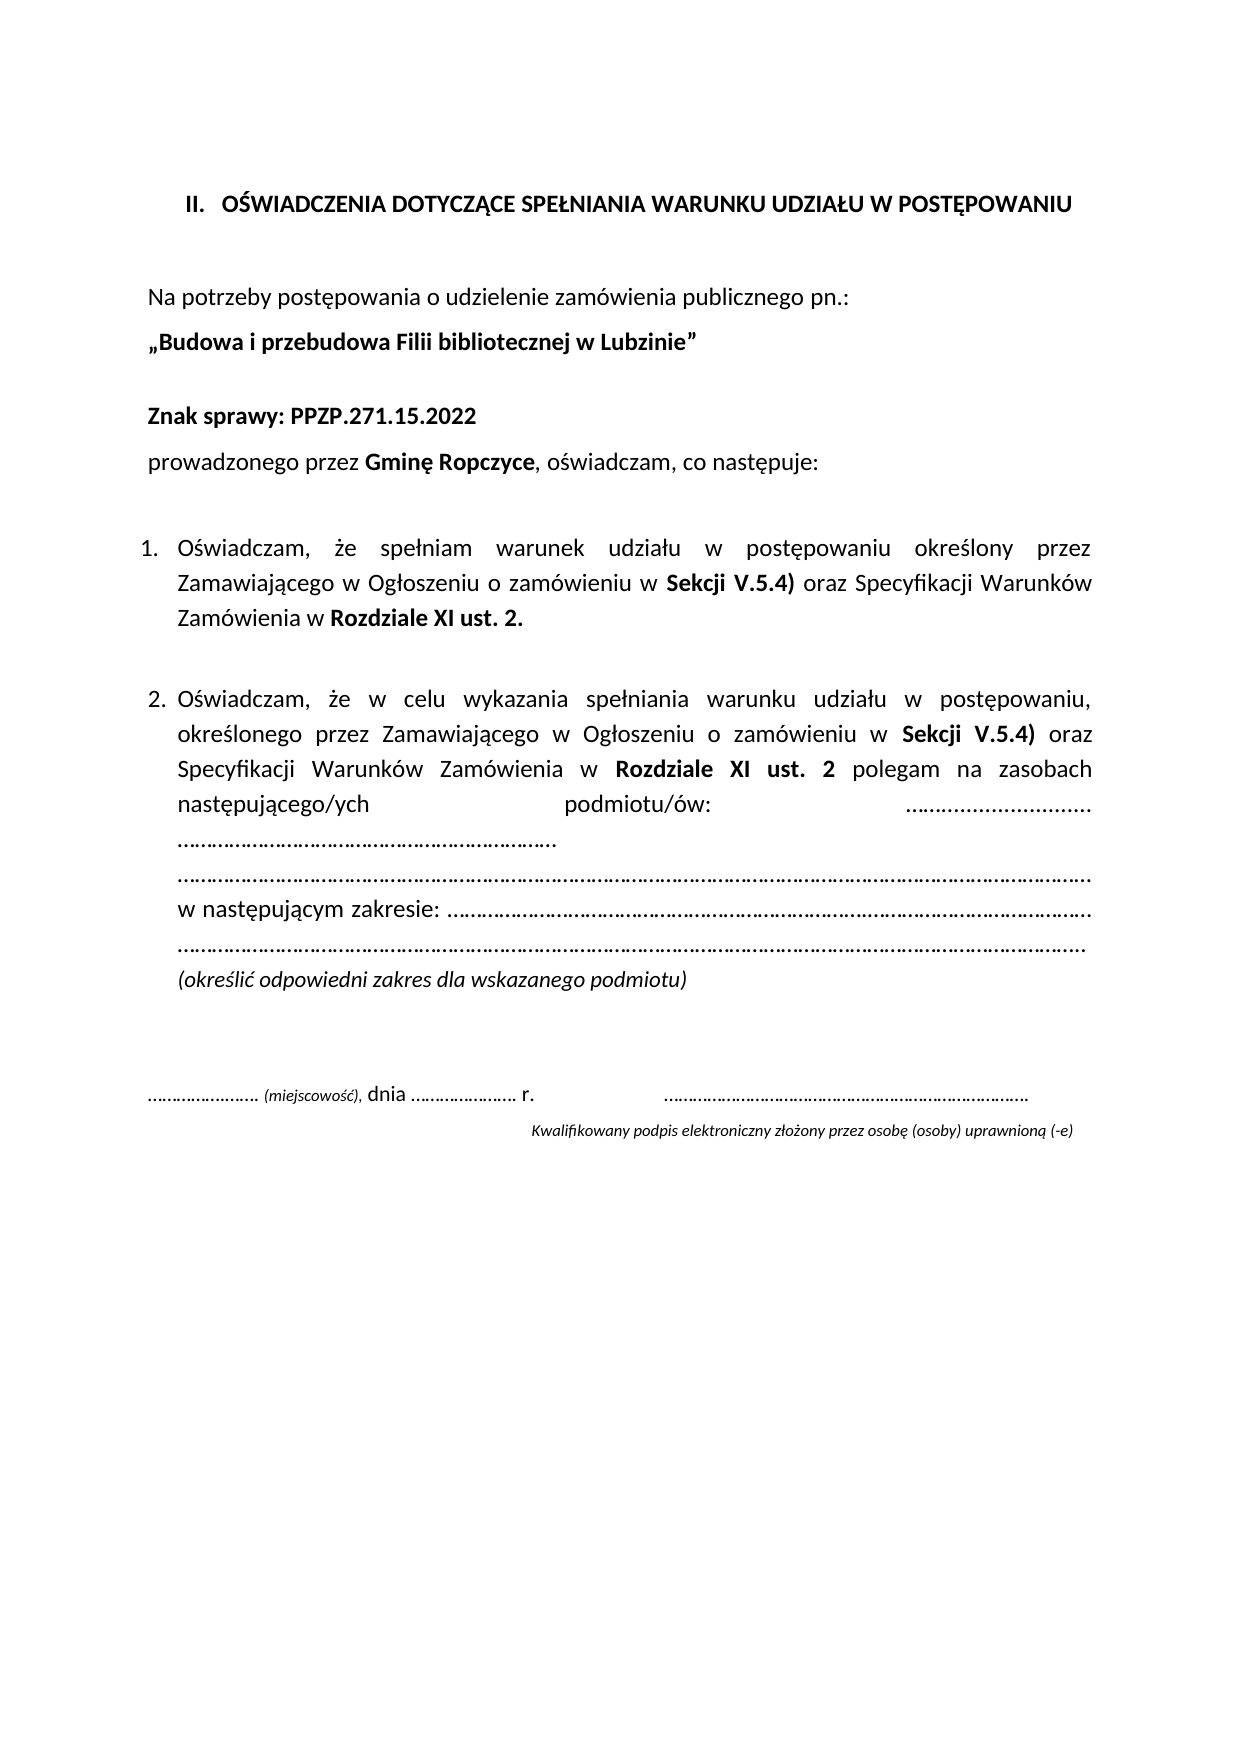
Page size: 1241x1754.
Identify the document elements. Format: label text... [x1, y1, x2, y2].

text Znak sprawy: PPZP.271.15.2022 [148, 400, 1092, 431]
list Oświadczam, że w celu wykazania spełniania warunku udziału w postępowaniu, określonego przez Zamawiającego w Ogłoszeniu o zamówieniu w Sekcji V.5.4) oraz Specyfikacji Warunków Zamówienia w Rozdziale XI ust. 2 polegam na zasobach następującego/ych podmiotu/ów: ……........................………………………………………………………… ……………………………………………………………………………………………………………………………………………w następującym zakresie: ……………………………………………………………….………………………………… ………………………………………………………………………………………………………………………………………….. (określić odpowiedni zakres dla wskazanego podmiotu) [148, 683, 1092, 994]
text prowadzonego przez Gminę Ropczyce, oświadczam, co następuje: [148, 446, 1092, 476]
text …………….……. (miejscowość), dnia …………………. r. …………………………………………………………………. [148, 1080, 1092, 1107]
list OŚWIADCZENIA DOTYCZĄCE SPEŁNIANIA WARUNKU UDZIAŁU W POSTĘPOWANIU [185, 188, 1092, 218]
text Na potrzeby postępowania o udzielenie zamówienia publicznego pn.: [148, 281, 1092, 311]
text Kwalifikowany podpis elektroniczny złożony przez osobę (osoby) uprawnioną (-e) [443, 1120, 1092, 1140]
list Oświadczam, że spełniam warunek udziału w postępowaniu określony przez Zamawiającego w Ogłoszeniu o zamówieniu w Sekcji V.5.4) oraz Specyfikacji Warunków Zamówienia w Rozdziale XI ust. 2. [140, 532, 1092, 633]
text „Budowa i przebudowa Filii bibliotecznej w Lubzinie” [148, 327, 1092, 357]
